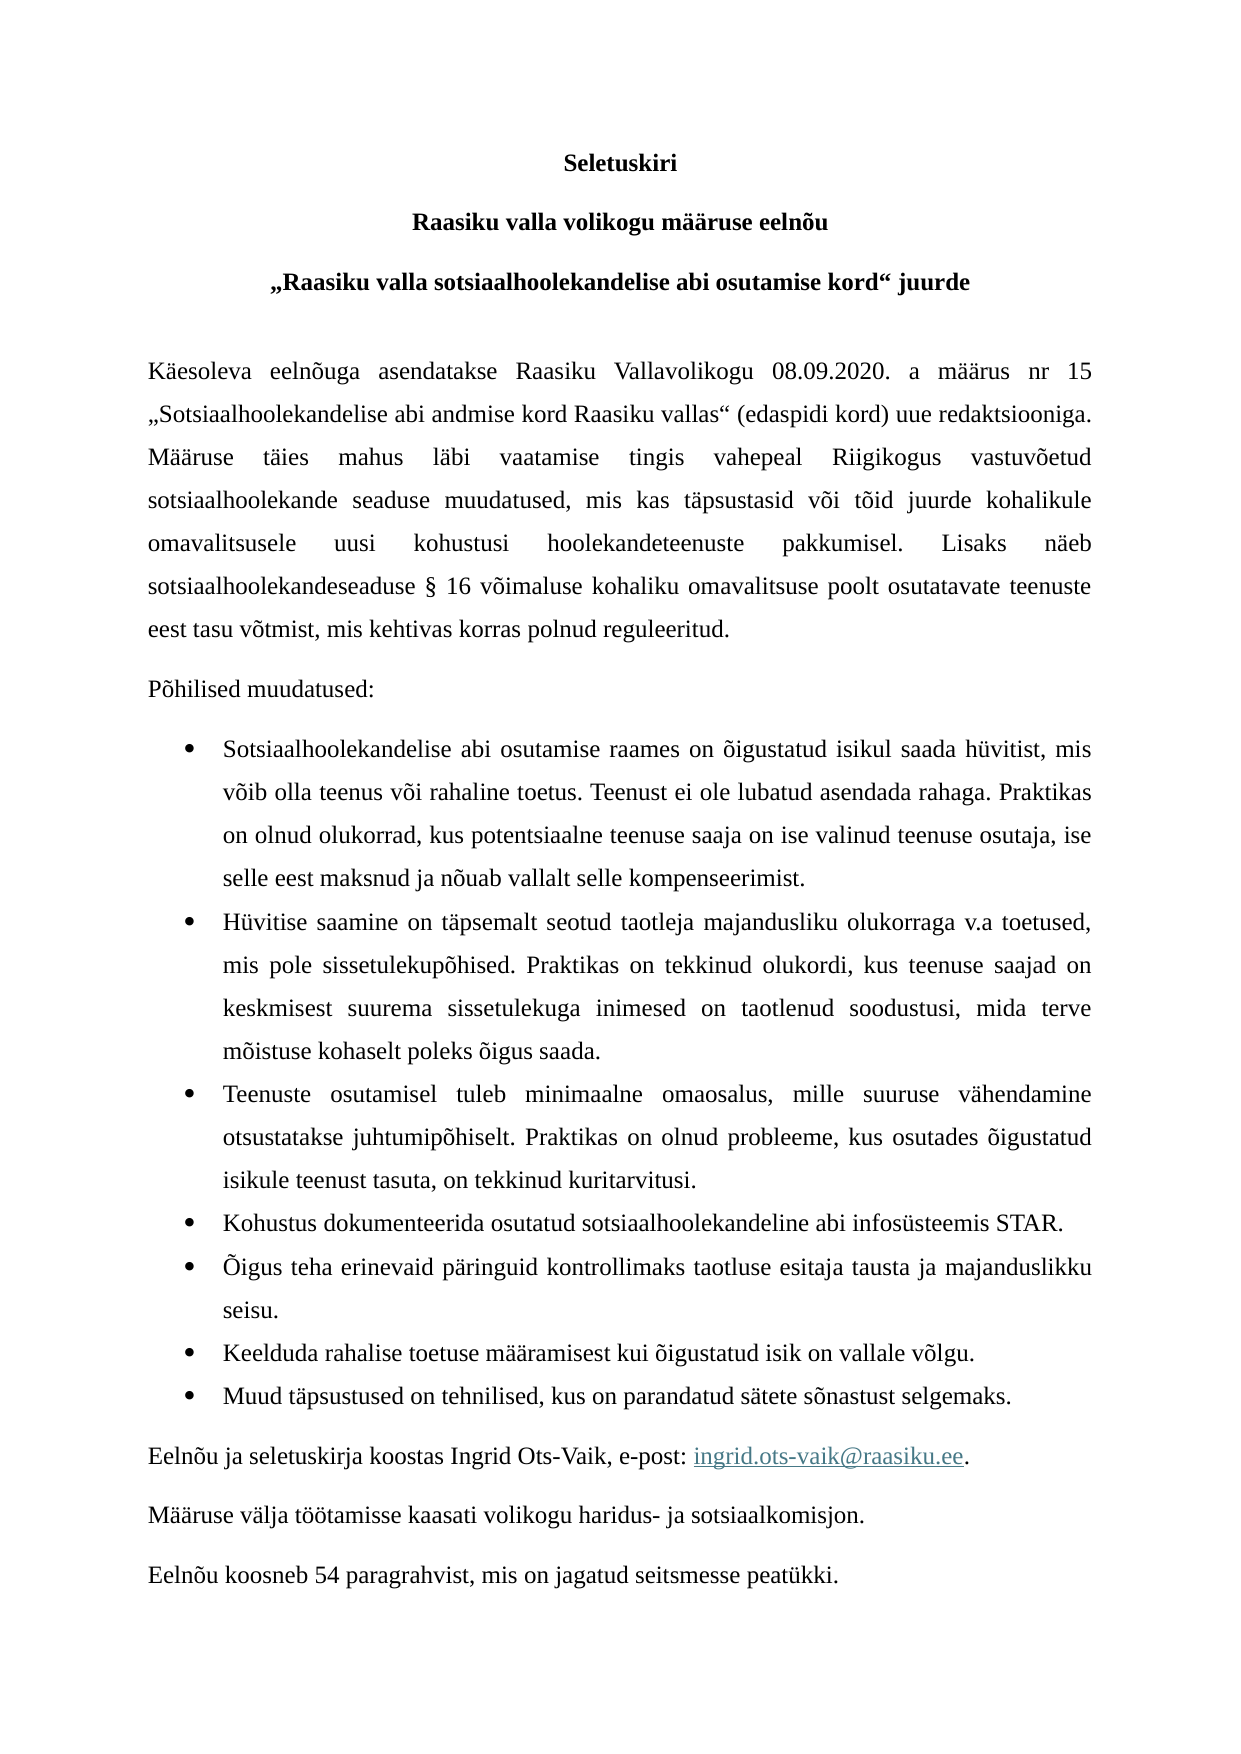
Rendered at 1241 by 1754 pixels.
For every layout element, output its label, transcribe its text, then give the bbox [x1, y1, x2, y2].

list Õigus teha erinevaid päringuid kontrollimaks taotluse esitaja tausta ja majanduslikku seisu. [185, 1252, 1093, 1323]
text Eelnõu ja seletuskirja koostas Ingrid Ots-Vaik, e-post: ingrid.ots-vaik@raasiku.ee. [148, 1441, 1093, 1469]
list Teenuste osutamisel tuleb minimaalne omaosalus, mille suuruse vähendamine otsustatakse juhtumipõhiselt. Praktikas on olnud probleeme, kus osutades õigustatud isikule teenust tasuta, on tekkinud kuritarvitusi. [185, 1079, 1093, 1194]
list Keelduda rahalise toetuse määramisest kui õigustatud isik on vallale võlgu. [185, 1338, 1093, 1367]
text Käesoleva eelnõuga asendatakse Raasiku Vallavolikogu 08.09.2020. a määrus nr 15 „Sotsiaalhoolekandelise abi andmise kord Raasiku vallas“ (edaspidi kord) uue redaktsiooniga. Määruse täies mahus läbi vaatamise tingis vahepeal Riigikogus vastuvõetud sotsiaalhoolekande seaduse muudatused, mis kas täpsustasid või tõid juurde kohalikule omavalitsusele uusi kohustusi hoolekandeteenuste pakkumisel. Lisaks näeb sotsiaalhoolekandeseaduse § 16 võimaluse kohaliku omavalitsuse poolt osutatavate teenuste eest tasu võtmist, mis kehtivas korras polnud reguleeritud. [148, 356, 1093, 643]
text Määruse välja töötamisse kaasati volikogu haridus- ja sotsiaalkomisjon. [148, 1501, 1093, 1529]
list Hüvitise saamine on täpsemalt seotud taotleja majandusliku olukorraga v.a toetused, mis pole sissetulekupõhised. Praktikas on tekkinud olukordi, kus teenuse saajad on keskmisest suurema sissetulekuga inimesed on taotlenud soodustusi, mida terve mõistuse kohaselt poleks õigus saada. [185, 907, 1093, 1065]
text Eelnõu koosneb 54 paragrahvist, mis on jagatud seitsmesse peatükki. [148, 1560, 1093, 1589]
text Seletuskiri [148, 148, 1093, 176]
list Sotsiaalhoolekandelise abi osutamise raames on õigustatud isikul saada hüvitist, mis võib olla teenus või rahaline toetus. Teenust ei ole lubatud asendada rahaga. Praktikas on olnud olukorrad, kus potentsiaalne teenuse saaja on ise valinud teenuse osutaja, ise selle eest maksnud ja nõuab vallalt selle kompenseerimist. [185, 734, 1093, 892]
text Põhilised muudatused: [148, 674, 1093, 703]
text Raasiku valla volikogu määruse eelnõu [148, 207, 1093, 236]
list Kohustus dokumenteerida osutatud sotsiaalhoolekandeline abi infosüsteemis STAR. [185, 1208, 1093, 1237]
list Muud täpsustused on tehnilised, kus on parandatud sätete sõnastust selgemaks. [185, 1381, 1093, 1410]
text „Raasiku valla sotsiaalhoolekandelise abi osutamise kord“ juurde [148, 267, 1093, 296]
